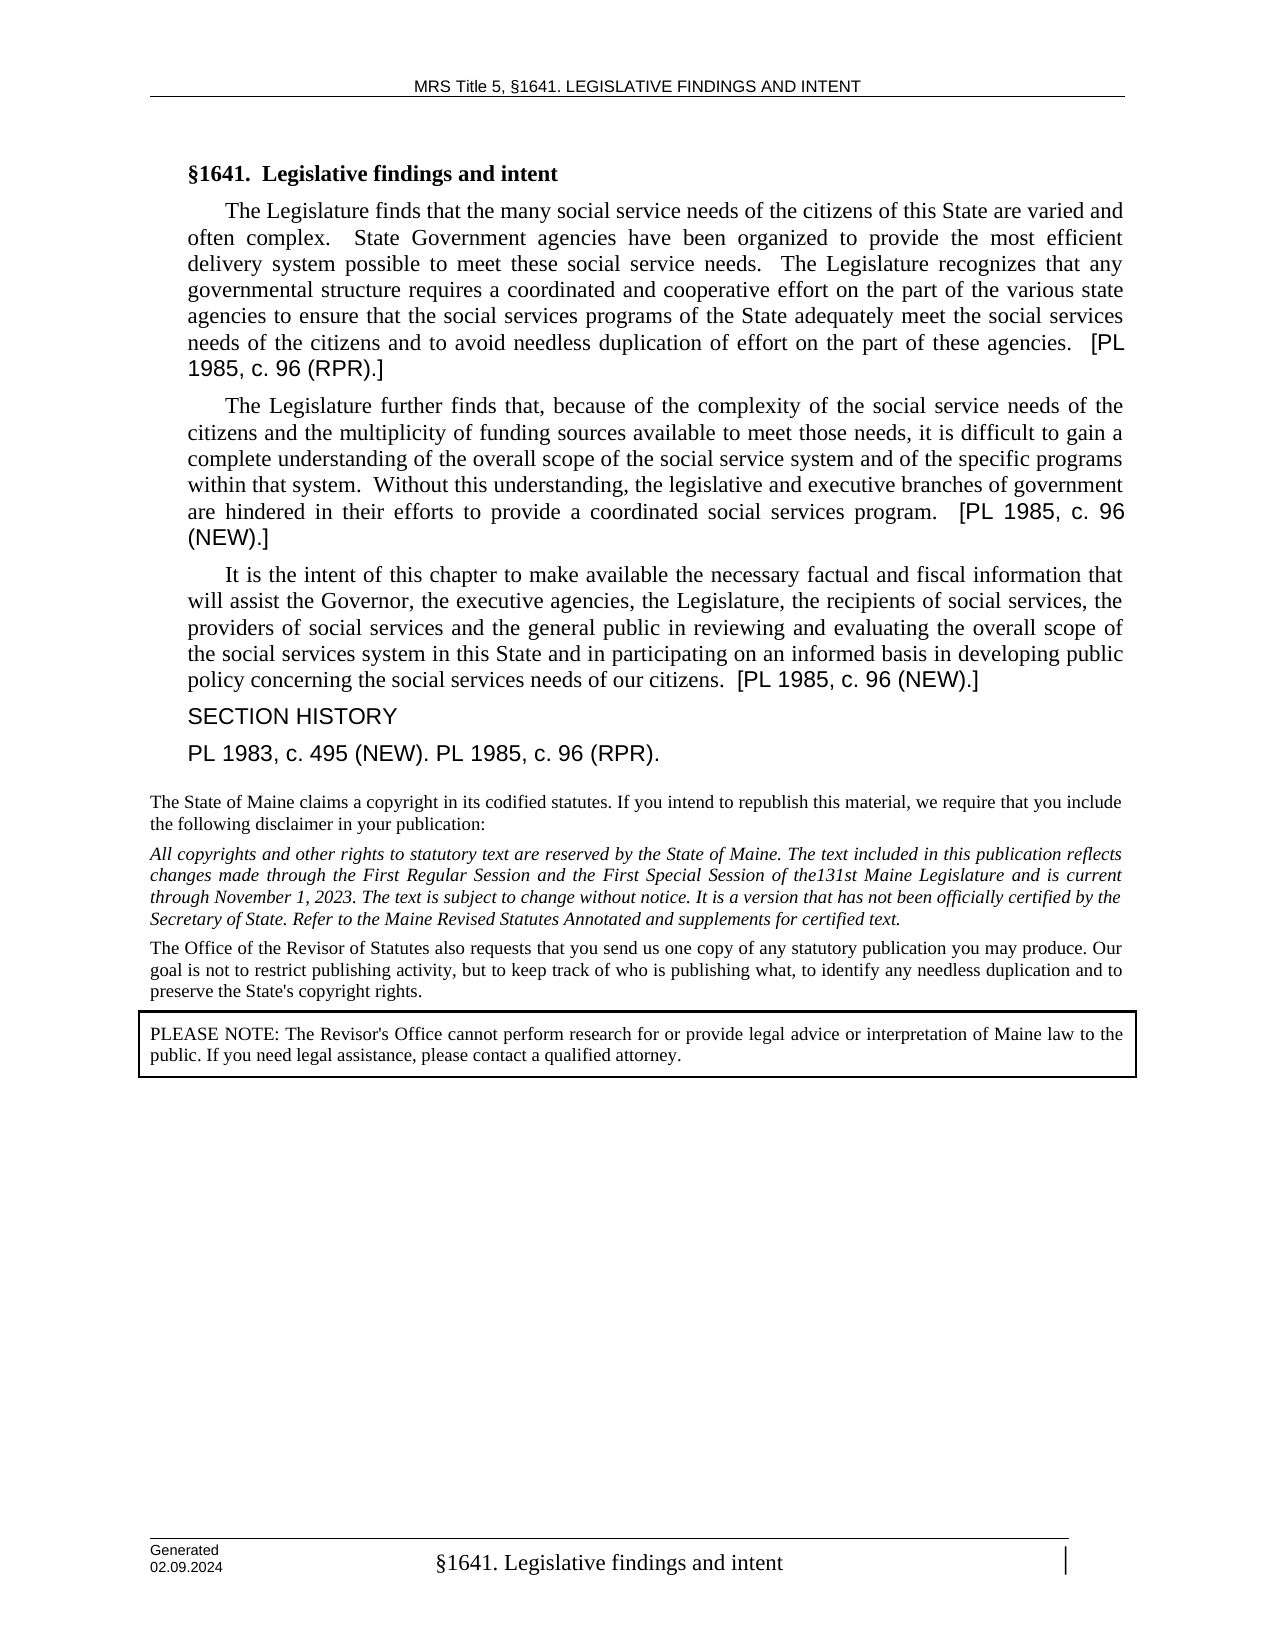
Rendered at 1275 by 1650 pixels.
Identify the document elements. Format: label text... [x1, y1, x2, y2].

text PL 1983, c. 495 (NEW). PL 1985, c. 96 (RPR). [187, 740, 1125, 766]
text The Office of the Revisor of Statutes also requests that you send us one copy of any statutory publication you may produce. Our goal is not to restrict publishing activity, but to keep track of who is publishing what, to identify any needless duplication and to preserve the State's copyright rights. [150, 937, 1125, 1002]
text The Legislature further finds that, because of the complexity of the social service needs of the citizens and the multiplicity of funding sources available to meet those needs, it is difficult to gain a complete understanding of the overall scope of the social service system and of the specific programs within that system. Without this understanding, the legislative and executive branches of government are hindered in their efforts to provide a coordinated social services program. [PL 1985, c. 96 (NEW).] [187, 392, 1125, 550]
text It is the intent of this chapter to make available the necessary factual and fiscal information that will assist the Governor, the executive agencies, the Legislature, the recipients of social services, the providers of social services and the general public in reviewing and evaluating the overall scope of the social services system in this State and in participating on an informed basis in developing public policy concerning the social services needs of our citizens. [PL 1985, c. 96 (NEW).] [187, 561, 1125, 693]
text All copyrights and other rights to statutory text are reserved by the State of Maine. The text included in this publication reflects changes made through the First Regular Session and the First Special Session of the131st Maine Legislature and is current through November 1, 2023 . The text is subject to change without notice. It is a version that has not been officially certified by the Secretary of State. Refer to the Maine Revised Statutes Annotated and supplements for certified text. [150, 843, 1125, 929]
text PLEASE NOTE: The Revisor's Office cannot perform research for or provide legal advice or interpretation of Maine law to the public. If you need legal assistance, please contact a qualified attorney. [140, 1013, 1135, 1076]
text §1641. Legislative findings and intent [187, 160, 1125, 187]
text SECTION HISTORY [187, 703, 1125, 729]
text The Legislature finds that the many social service needs of the citizens of this State are varied and often complex. State Government agencies have been organized to provide the most efficient delivery system possible to meet these social service needs. The Legislature recognizes that any governmental structure requires a coordinated and cooperative effort on the part of the various state agencies to ensure that the social services programs of the State adequately meet the social services needs of the citizens and to avoid needless duplication of effort on the part of these agencies. [PL 1985, c. 96 (RPR).] [187, 197, 1125, 382]
text The State of Maine claims a copyright in its codified statutes. If you intend to republish this material, we require that you include the following disclaimer in your publication: [150, 791, 1125, 834]
